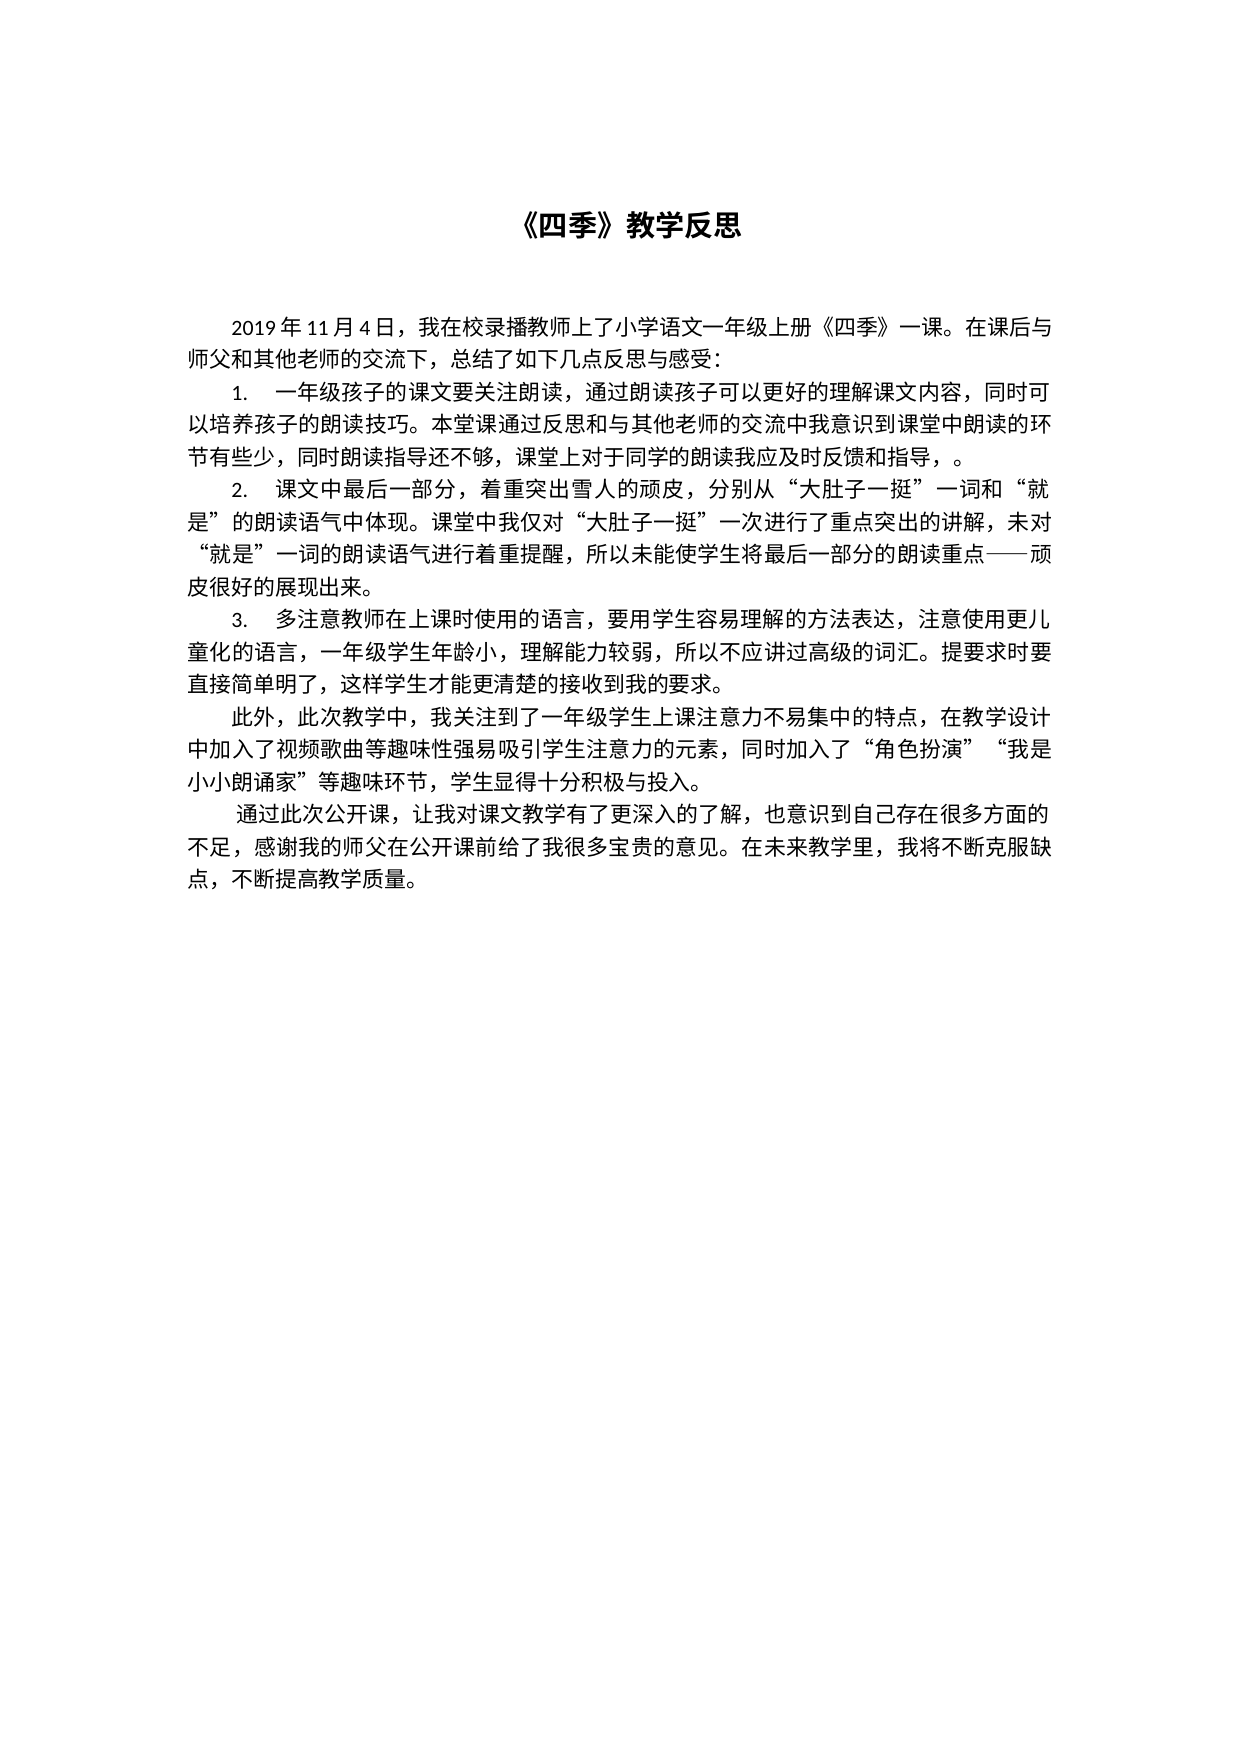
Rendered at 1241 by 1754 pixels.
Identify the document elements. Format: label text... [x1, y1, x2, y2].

list 通过此次公开课，让我对课文教学有了更深入的了解，也意识到自己存在很多方面的不足，感谢我的师父在公开课前给了我很多宝贵的意见。在未来教学里，我将不断克服缺点，不断提高教学质量。 [187, 797, 1053, 894]
subtitle 《四季》教学反思 [187, 191, 1053, 256]
list 课文中最后一部分，着重突出雪人的顽皮，分别从“大肚子一挺”一词和“就是”的朗读语气中体现。课堂中我仅对“大肚子一挺”一次进行了重点突出的讲解，未对“就是”一词的朗读语气进行着重提醒，所以未能使学生将最后一部分的朗读重点——顽皮很好的展现出来。 [187, 472, 1053, 602]
text 2019年11月4日，我在校录播教师上了小学语文一年级上册《四季》一课。在课后与师父和其他老师的交流下，总结了如下几点反思与感受： [187, 309, 1053, 374]
list 此外，此次教学中，我关注到了一年级学生上课注意力不易集中的特点，在教学设计中加入了视频歌曲等趣味性强易吸引学生注意力的元素，同时加入了“角色扮演”“我是小小朗诵家”等趣味环节，学生显得十分积极与投入。 [187, 699, 1053, 797]
list 多注意教师在上课时使用的语言，要用学生容易理解的方法表达，注意使用更儿童化的语言，一年级学生年龄小，理解能力较弱，所以不应讲过高级的词汇。提要求时要直接简单明了，这样学生才能更清楚的接收到我的要求。 [187, 602, 1053, 699]
list 一年级孩子的课文要关注朗读，通过朗读孩子可以更好的理解课文内容，同时可以培养孩子的朗读技巧。本堂课通过反思和与其他老师的交流中我意识到课堂中朗读的环节有些少，同时朗读指导还不够，课堂上对于同学的朗读我应及时反馈和指导，。 [187, 374, 1053, 472]
